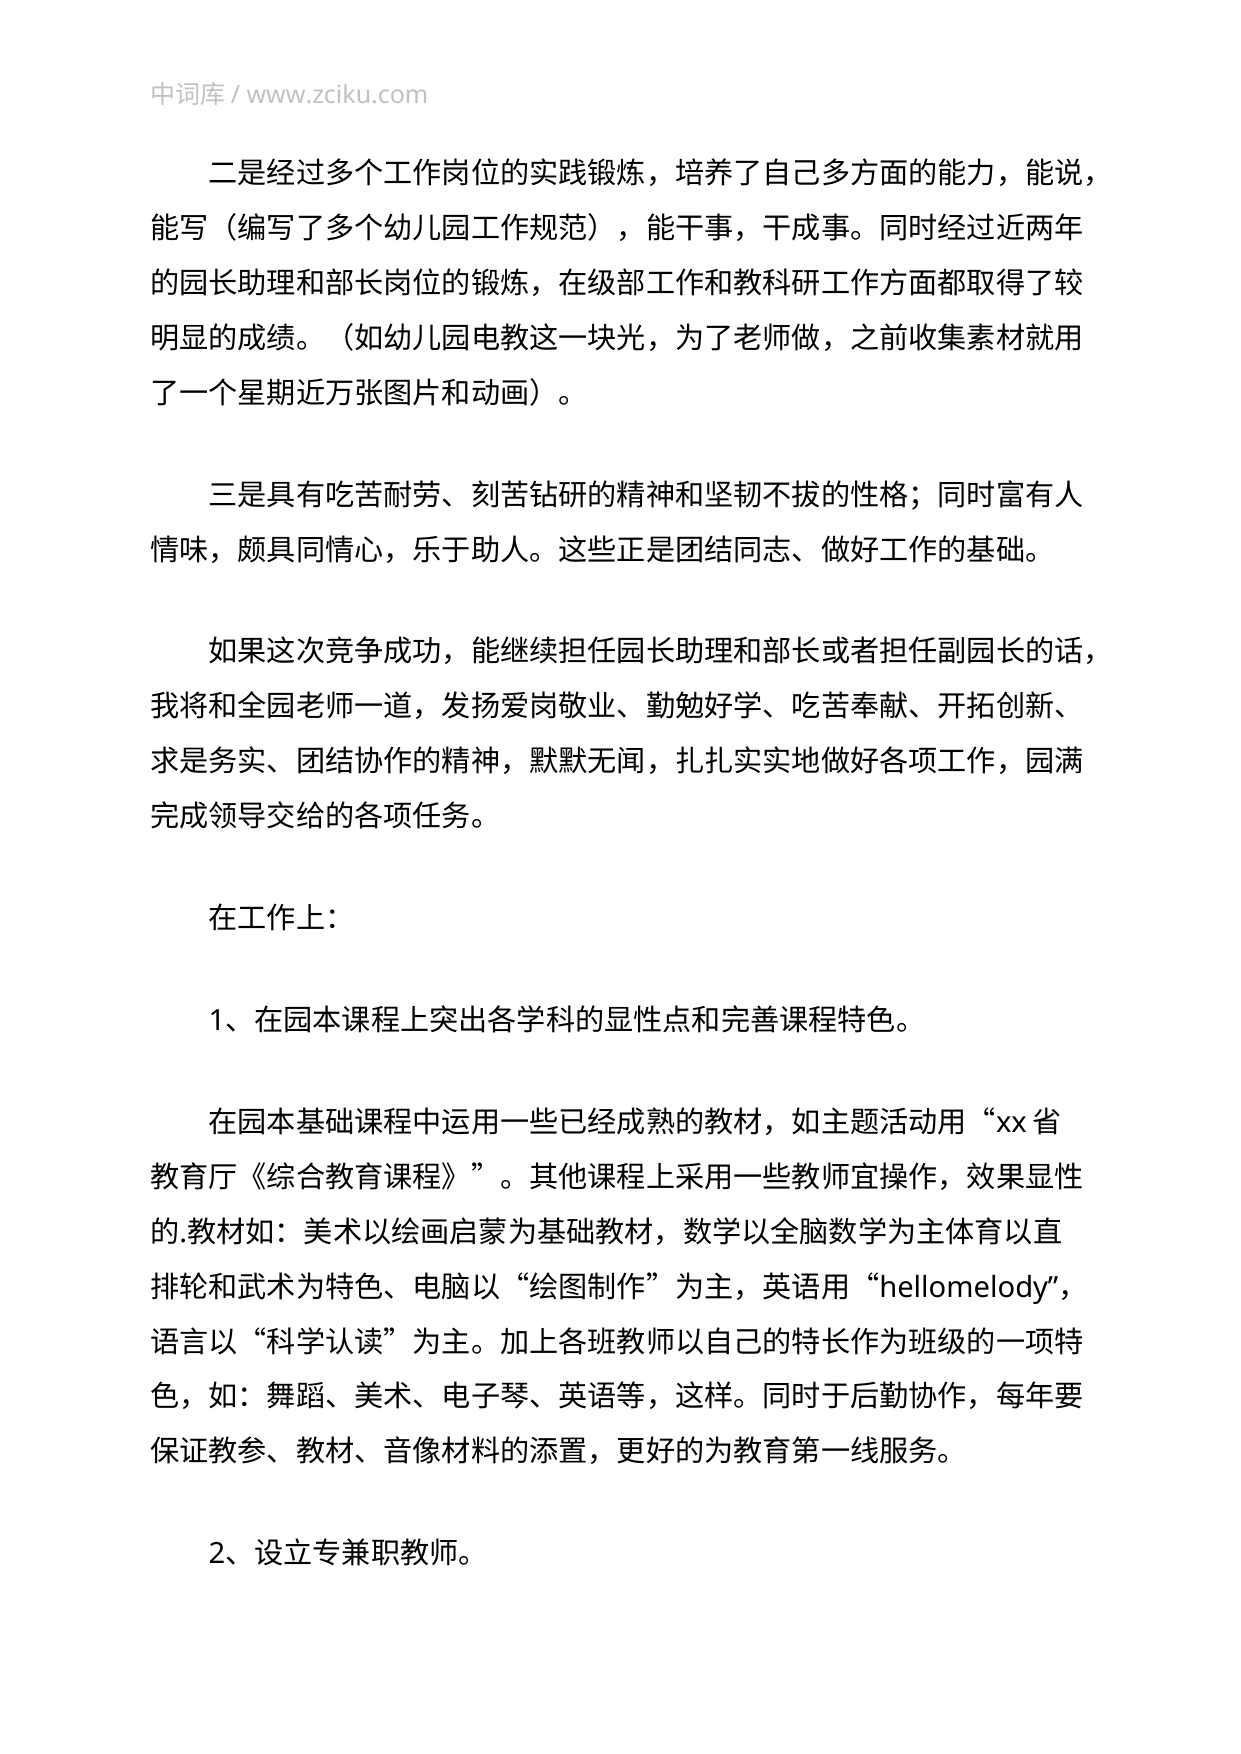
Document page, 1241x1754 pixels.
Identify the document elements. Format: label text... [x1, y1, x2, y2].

text 2、设立专兼职教师。 [150, 1530, 1090, 1572]
text 在园本基础课程中运用一些已经成熟的教材，如主题活动用“xx省教育厅《综合教育课程》”。其他课程上采用一些教师宜操作，效果显性的.教材如：美术以绘画启蒙为基础教材，数学以全脑数学为主体育以直排轮和武术为特色、电脑以“绘图制作”为主，英语用“hellomelody”，语言以“科学认读”为主。加上各班教师以自己的特长作为班级的一项特色，如：舞蹈、美术、电子琴、英语等，这样。同时于后勤协作，每年要保证教参、教材、音像材料的添置，更好的为教育第一线服务。 [150, 1098, 1090, 1470]
text 三是具有吃苦耐劳、刻苦钻研的精神和坚韧不拔的性格；同时富有人情味，颇具同情心，乐于助人。这些正是团结同志、做好工作的基础。 [150, 471, 1090, 568]
text 如果这次竞争成功，能继续担任园长助理和部长或者担任副园长的话，我将和全园老师一道，发扬爱岗敬业、勤勉好学、吃苦奉献、开拓创新、求是务实、团结协作的精神，默默无闻，扎扎实实地做好各项工作，园满完成领导交给的各项任务。 [150, 628, 1090, 835]
text 二是经过多个工作岗位的实践锻炼，培养了自己多方面的能力，能说，能写（编写了多个幼儿园工作规范），能干事，干成事。同时经过近两年的园长助理和部长岗位的锻炼，在级部工作和教科研工作方面都取得了较明显的成绩。（如幼儿园电教这一块光，为了老师做，之前收集素材就用了一个星期近万张图片和动画）。 [150, 150, 1090, 412]
text 1、在园本课程上突出各学科的显性点和完善课程特色。 [150, 996, 1090, 1039]
text 在工作上： [150, 894, 1090, 937]
